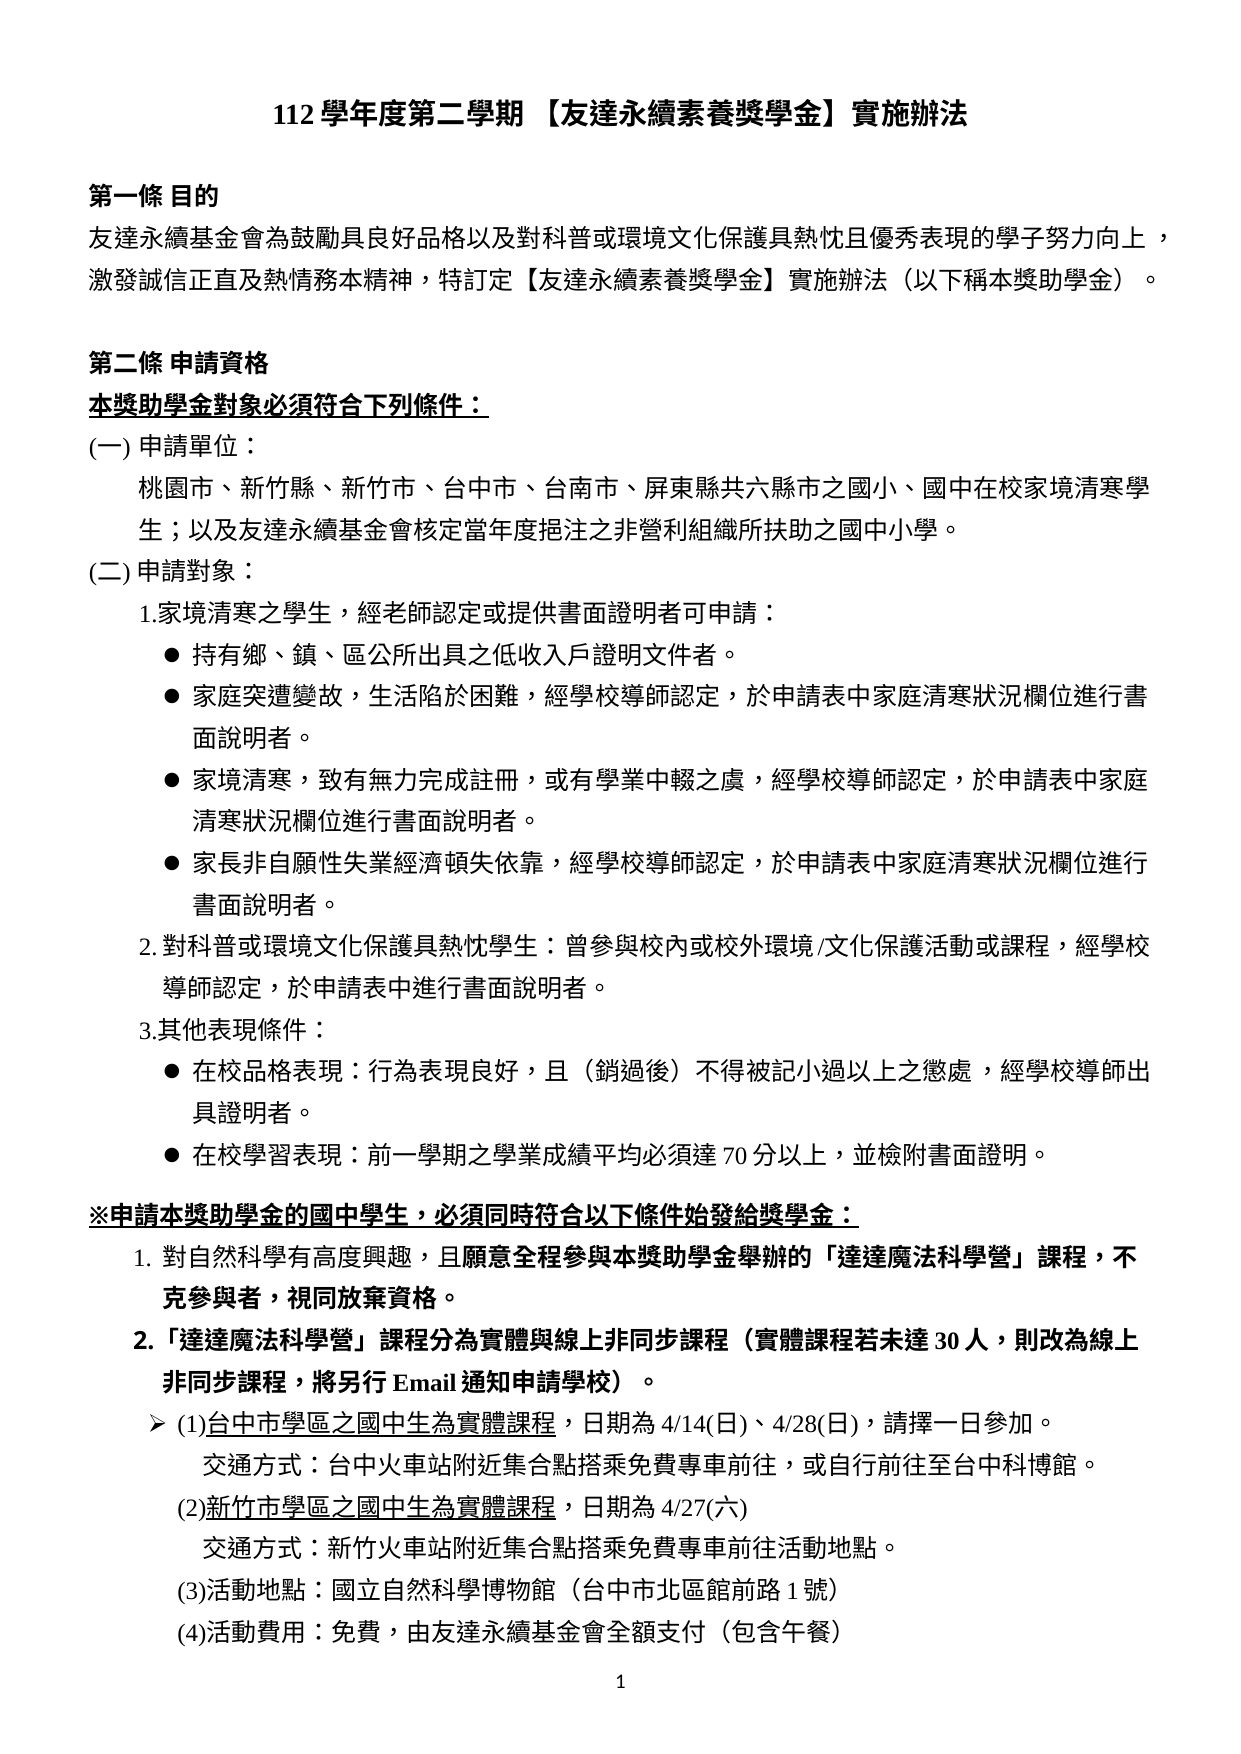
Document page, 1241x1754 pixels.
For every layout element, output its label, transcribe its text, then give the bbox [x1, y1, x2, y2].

text 3.其他表現條件： [139, 1006, 1152, 1047]
list 持有鄉、鎮、區公所出具之低收入戶證明文件者。 [162, 631, 1152, 672]
text 交通方式：新竹火車站附近集合點搭乘免費專車前往活動地點。 [177, 1524, 1152, 1566]
text (2)新竹市學區之國中生為實體課程，日期為4/27(六) [177, 1483, 1152, 1524]
list 在校學習表現：前一學期之學業成績平均必須達70分以上，並檢附書面證明。 [162, 1131, 1152, 1172]
text 2.「達達魔法科學營」課程分為實體與線上非同步課程（實體課程若未達30人，則改為線上非同步課程，將另行Email通知申請學校）。 [133, 1316, 1152, 1399]
text 1.家境清寒之學生，經老師認定或提供書面證明者可申請： [139, 589, 1152, 631]
text (3)活動地點：國立自然科學博物館（台中市北區館前路1號） [177, 1566, 1152, 1608]
text 第二條 申請資格 [89, 339, 1152, 381]
text 第一條 目的 [89, 172, 1152, 214]
text 2. 對科普或環境文化保護具熱忱學生：曾參與校內或校外環境/文化保護活動或課程，經學校導師認定，於申請表中進行書面說明者。 [139, 922, 1152, 1006]
text 本獎助學金對象必須符合下列條件： [89, 381, 1152, 422]
text (1)台中市學區之國中生為實體課程，日期為4/14(日)、4/28(日)，請擇一日參加。 [148, 1399, 1152, 1441]
list 申請單位： [89, 422, 1152, 464]
text (二) 申請對象： [89, 547, 1152, 589]
text (4)活動費用：免費，由友達永續基金會全額支付（包含午餐） [177, 1608, 1152, 1649]
text ※申請本獎助學金的國中學生，必須同時符合以下條件始發給獎學金： [89, 1191, 1152, 1233]
text 友達永續基金會為鼓勵具良好品格以及對科普或環境文化保護具熱忱且優秀表現的學子努力向上，激發誠信正直及熱情務本精神，特訂定【友達永續素養獎學金】實施辦法（以下稱本獎助學金）。 [89, 214, 1152, 297]
list 家境清寒，致有無力完成註冊，或有學業中輟之虞，經學校導師認定，於申請表中家庭清寒狀況欄位進行書面說明者。 [162, 756, 1152, 839]
text 112學年度第二學期 【友達永續素養獎學金】實施辦法 [89, 91, 1152, 133]
text 1. 對自然科學有高度興趣，且願意全程參與本獎助學金舉辦的「達達魔法科學營」課程，不克參與者，視同放棄資格。 [133, 1233, 1152, 1316]
text 交通方式：台中火車站附近集合點搭乘免費專車前往，或自行前往至台中科博館。 [177, 1441, 1152, 1483]
list 家長非自願性失業經濟頓失依靠，經學校導師認定，於申請表中家庭清寒狀況欄位進行書面說明者。 [162, 839, 1152, 922]
text 桃園市、新竹縣、新竹市、台中市、台南市、屏東縣共六縣市之國小、國中在校家境清寒學生；以及友達永續基金會核定當年度挹注之非營利組織所扶助之國中小學。 [139, 464, 1152, 547]
list 在校品格表現：行為表現良好，且（銷過後）不得被記小過以上之懲處，經學校導師出具證明者。 [162, 1047, 1152, 1131]
list 家庭突遭變故，生活陷於困難，經學校導師認定，於申請表中家庭清寒狀況欄位進行書面說明者。 [162, 672, 1152, 756]
